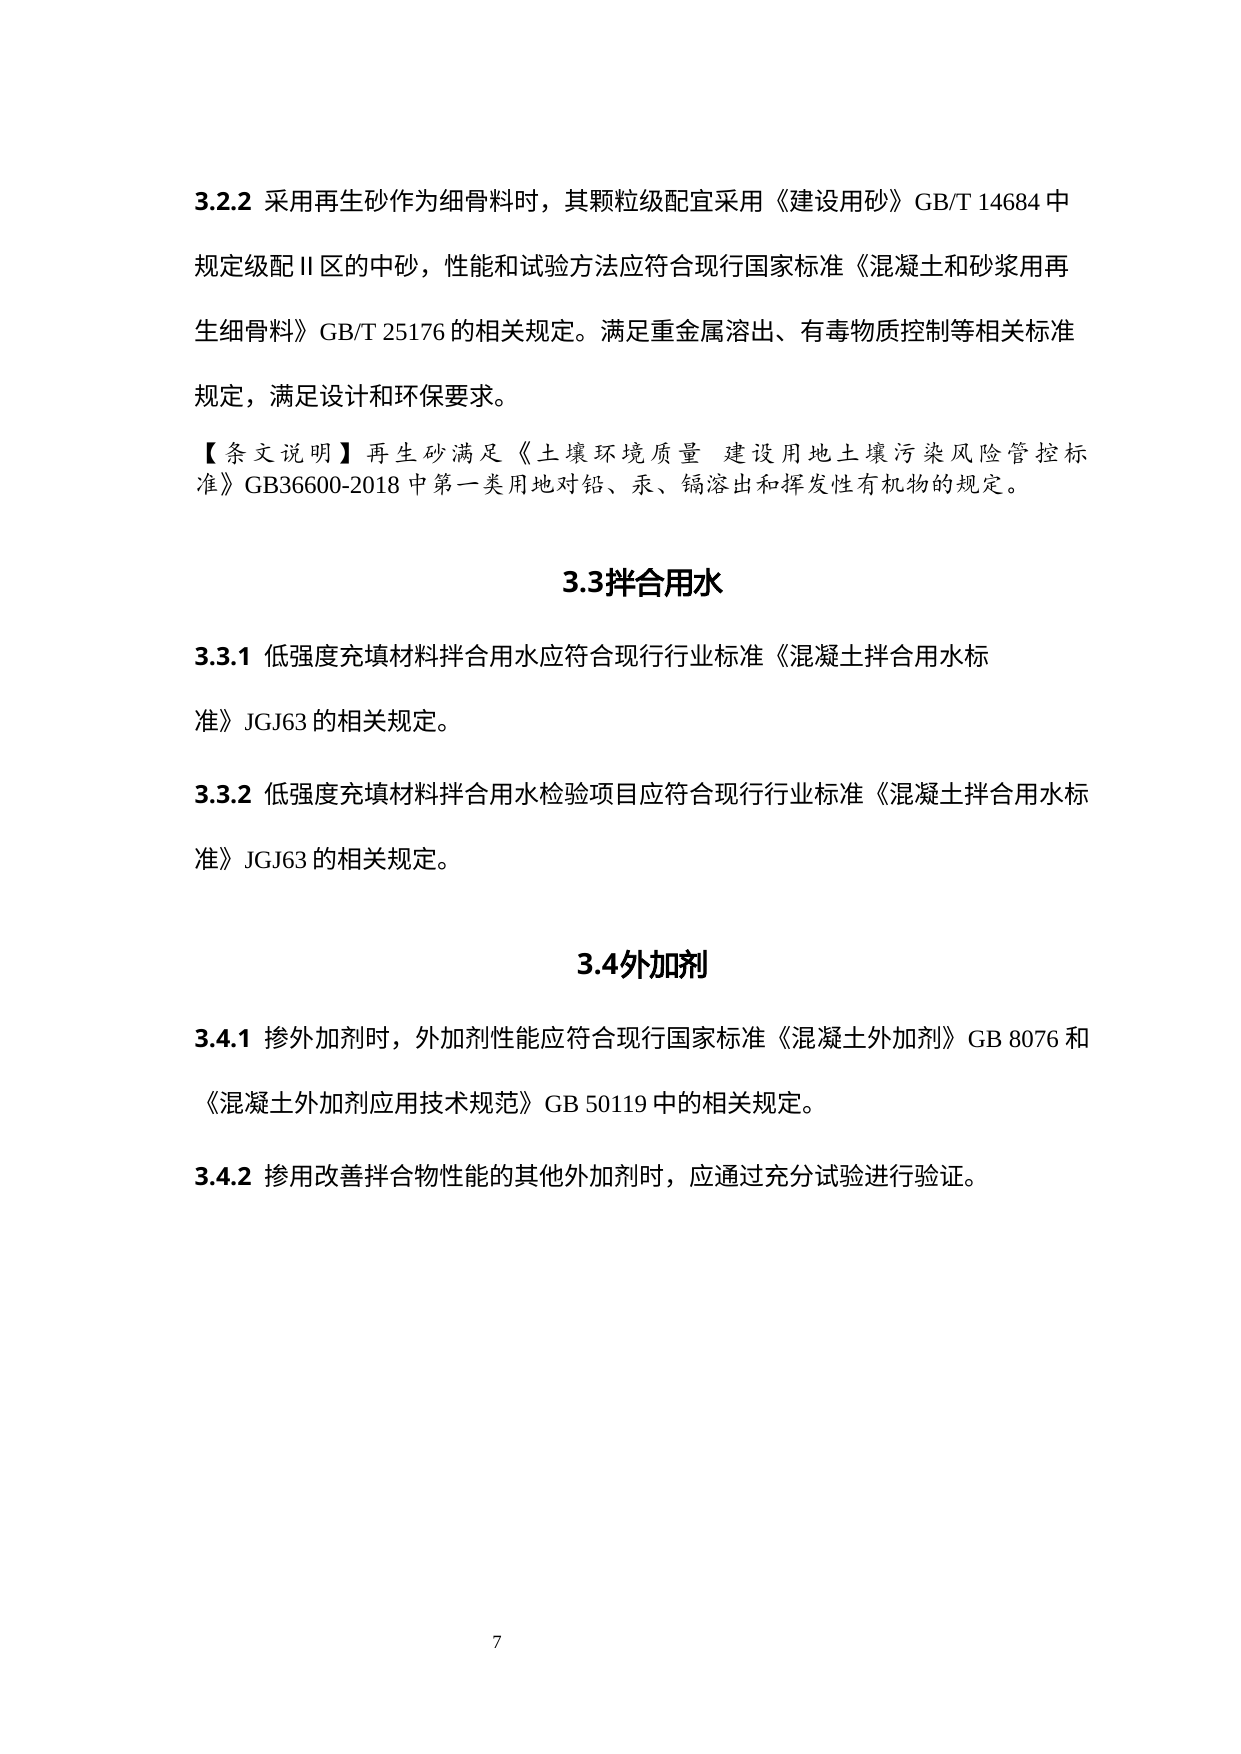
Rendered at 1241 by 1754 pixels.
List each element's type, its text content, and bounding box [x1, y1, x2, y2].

subtitle 外加剂 [194, 931, 1090, 996]
subtitle 拌合用水 [194, 549, 1090, 614]
subtitle 掺外加剂时，外加剂性能应符合现行国家标准《混凝土外加剂》GB 8076 和《混凝土外加剂应用技术规范》GB 50119中的相关规定。 [194, 1004, 1090, 1134]
subtitle 掺用改善拌合物性能的其他外加剂时，应通过充分试验进行验证。 [194, 1142, 1090, 1207]
text 【条文说明】再生砂满足《土壤环境质量 建设用地土壤污染风险管控标准》GB36600-2018中第一类用地对铅、汞、镉溶出和挥发性有机物的规定。 [194, 435, 1090, 500]
subtitle 采用再生砂作为细骨料时，其颗粒级配宜采用《建设用砂》GB/T 14684中规定级配Ⅱ区的中砂，性能和试验方法应符合现行国家标准《混凝土和砂浆用再生细骨料》GB/T 25176的相关规定。满足重金属溶出、有毒物质控制等相关标准规定，满足设计和环保要求。 [194, 167, 1090, 427]
subtitle 低强度充填材料拌合用水检验项目应符合现行行业标准《混凝土拌合用水标准》JGJ63的相关规定。 [194, 760, 1090, 890]
subtitle 低强度充填材料拌合用水应符合现行行业标准《混凝土拌合用水标准》JGJ63的相关规定。 [194, 622, 1090, 752]
